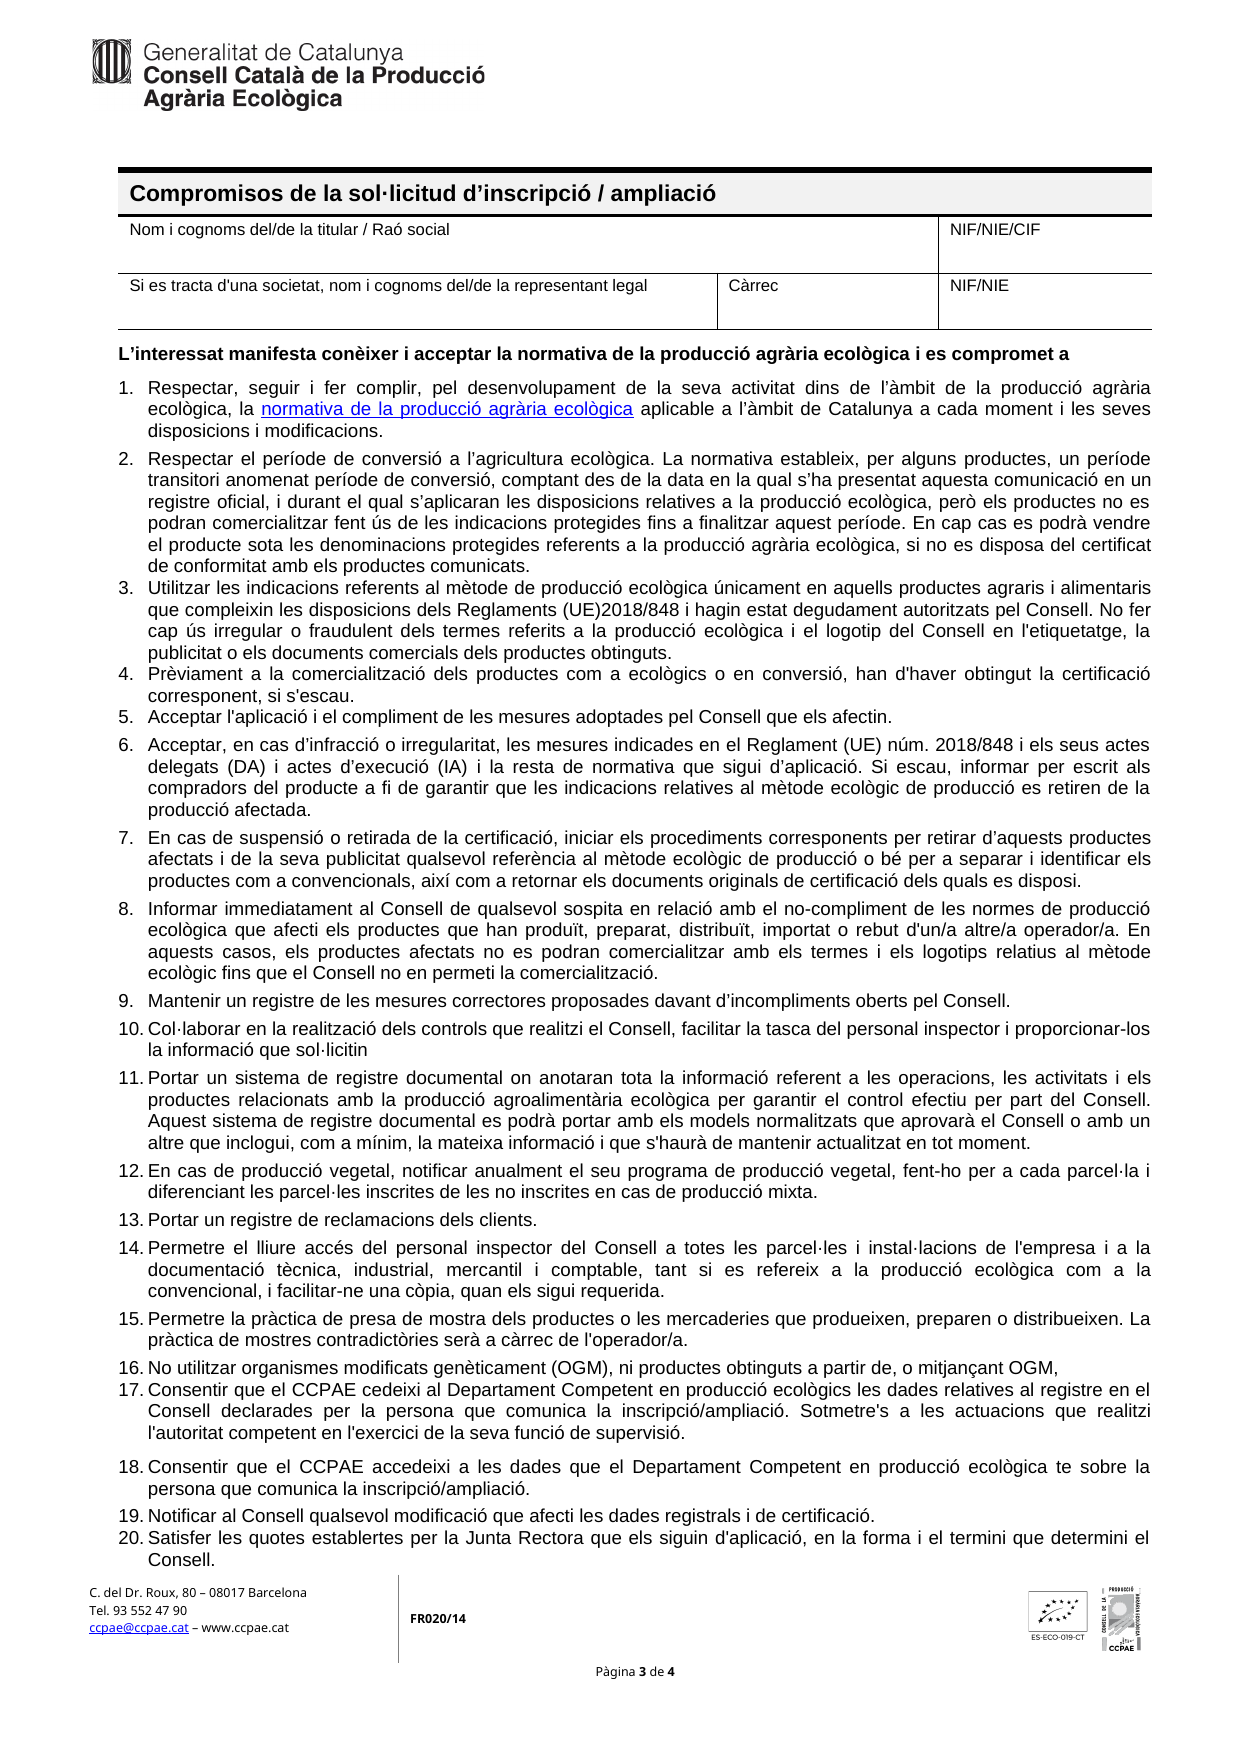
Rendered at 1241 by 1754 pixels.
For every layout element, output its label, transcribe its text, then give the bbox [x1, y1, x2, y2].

list Informar immediatament al Consell de qualsevol sospita en relació amb el no-compliment de les normes de producció ecològica que afecti els productes que han produït, preparat, distribuït, importat o rebut d'un/a altre/a operador/a. En aquests casos, els productes afectats no es podran comercialitzar amb els termes i els logotips relatius al mètode ecològic fins que el Consell no en permeti la comercialització. [118, 897, 1152, 984]
picture [1028, 1586, 1141, 1651]
table_cell Nom i cognoms del/de la titular / Raó social [118, 217, 938, 272]
list Portar un sistema de registre documental on anotaran tota la informació referent a les operacions, les activitats i els productes relacionats amb la producció agroalimentària ecològica per garantir el control efectiu per part del Consell. Aquest sistema de registre documental es podrà portar amb els models normalitzats que aprovarà el Consell o amb un altre que inclogui, com a mínim, la mateixa informació i que s'haurà de mantenir actualitzat en tot moment. [118, 1067, 1152, 1153]
list Permetre el lliure accés del personal inspector del Consell a totes les parcel·les i instal·lacions de l'empresa i a la documentació tècnica, industrial, mercantil i comptable, tant si es refereix a la producció ecològica com a la convencional, i facilitar-ne una còpia, quan els sigui requerida. [118, 1237, 1152, 1301]
list En cas de producció vegetal, notificar anualment el seu programa de producció vegetal, fent-ho per a cada parcel·la i diferenciant les parcel·les inscrites de les no inscrites en cas de producció mixta. [118, 1159, 1152, 1203]
table_header Compromisos de la sol·licitud d’inscripció / ampliació [118, 173, 1152, 214]
list Acceptar l'aplicació i el compliment de les mesures adoptades pel Consell que els afectin. [118, 706, 1152, 728]
list Col·laborar en la realització dels controls que realitzi el Consell, facilitar la tasca del personal inspector i proporcionar-los la informació que sol·licitin [118, 1018, 1152, 1061]
list Satisfer les quotes establertes per la Junta Rectora que els siguin d'aplicació, en la forma i el termini que determini el Consell. [118, 1527, 1152, 1570]
list Consentir que el CCPAE cedeixi al Departament Competent en producció ecològics les dades relatives al registre en el Consell declarades per la persona que comunica la inscripció/ampliació. Sotmetre's a les actuacions que realitzi l'autoritat competent en l'exercici de la seva funció de supervisió. [118, 1379, 1152, 1443]
list Mantenir un registre de les mesures correctores proposades davant d’incompliments oberts pel Consell. [118, 990, 1152, 1011]
picture [92, 39, 485, 111]
text L’interessat manifesta conèixer i acceptar la normativa de la producció agrària ecològica i es compromet a [118, 342, 1152, 364]
list No utilitzar organismes modificats genèticament (OGM), ni productes obtinguts a partir de, o mitjançant OGM, [118, 1357, 1152, 1379]
list Prèviament a la comercialització dels productes com a ecològics o en conversió, han d'haver obtingut la certificació corresponent, si s'escau. [118, 663, 1152, 706]
list Acceptar, en cas d’infracció o irregularitat, les mesures indicades en el Reglament (UE) núm. 2018/848 i els seus actes delegats (DA) i actes d’execució (IA) i la resta de normativa que sigui d’aplicació. Si escau, informar per escrit als compradors del producte a fi de garantir que les indicacions relatives al mètode ecològic de producció es retiren de la producció afectada. [118, 734, 1152, 820]
list En cas de suspensió o retirada de la certificació, iniciar els procediments corresponents per retirar d’aquests productes afectats i de la seva publicitat qualsevol referència al mètode ecològic de producció o bé per a separar i identificar els productes com a convencionals, així com a retornar els documents originals de certificació dels quals es disposi. [118, 826, 1152, 891]
list Utilitzar les indicacions referents al mètode de producció ecològica únicament en aquells productes agraris i alimentaris que compleixin les disposicions dels Reglaments (UE)2018/848 i hagin estat degudament autoritzats pel Consell. No fer cap ús irregular o fraudulent dels termes referits a la producció ecològica i el logotip del Consell en l'etiquetatge, la publicitat o els documents comercials dels productes obtinguts. [118, 577, 1152, 663]
list Respectar, seguir i fer complir, pel desenvolupament de la seva activitat dins de l’àmbit de la producció agrària ecològica, la normativa de la producció agrària ecològica aplicable a l’àmbit de Catalunya a cada moment i les seves disposicions i modificacions. [118, 376, 1152, 441]
list Portar un registre de reclamacions dels clients. [118, 1209, 1152, 1231]
list Consentir que el CCPAE accedeixi a les dades que el Departament Competent en producció ecològica te sobre la persona que comunica la inscripció/ampliació. [118, 1456, 1152, 1499]
table_cell Si es tracta d'una societat, nom i cognoms del/de la representant legal [118, 274, 717, 329]
table_cell NIF/NIE/CIF [939, 217, 1152, 272]
list Notificar al Consell qualsevol modificació que afecti les dades registrals i de certificació. [118, 1505, 1152, 1527]
list Respectar el període de conversió a l’agricultura ecològica. La normativa estableix, per alguns productes, un període transitori anomenat període de conversió, comptant des de la data en la qual s’ha presentat aquesta comunicació en un registre oficial, i durant el qual s’aplicaran les disposicions relatives a la producció ecològica, però els productes no es podran comercialitzar fent ús de les indicacions protegides fins a finalitzar aquest període. En cap cas es podrà vendre el producte sota les denominacions protegides referents a la producció agrària ecològica, si no es disposa del certificat de conformitat amb els productes comunicats. [118, 447, 1152, 577]
list Permetre la pràctica de presa de mostra dels productes o les mercaderies que produeixen, preparen o distribueixen. La pràctica de mostres contradictòries serà a càrrec de l'operador/a. [118, 1308, 1152, 1351]
table_cell Càrrec [718, 274, 938, 329]
table_cell NIF/NIE [939, 274, 1152, 329]
